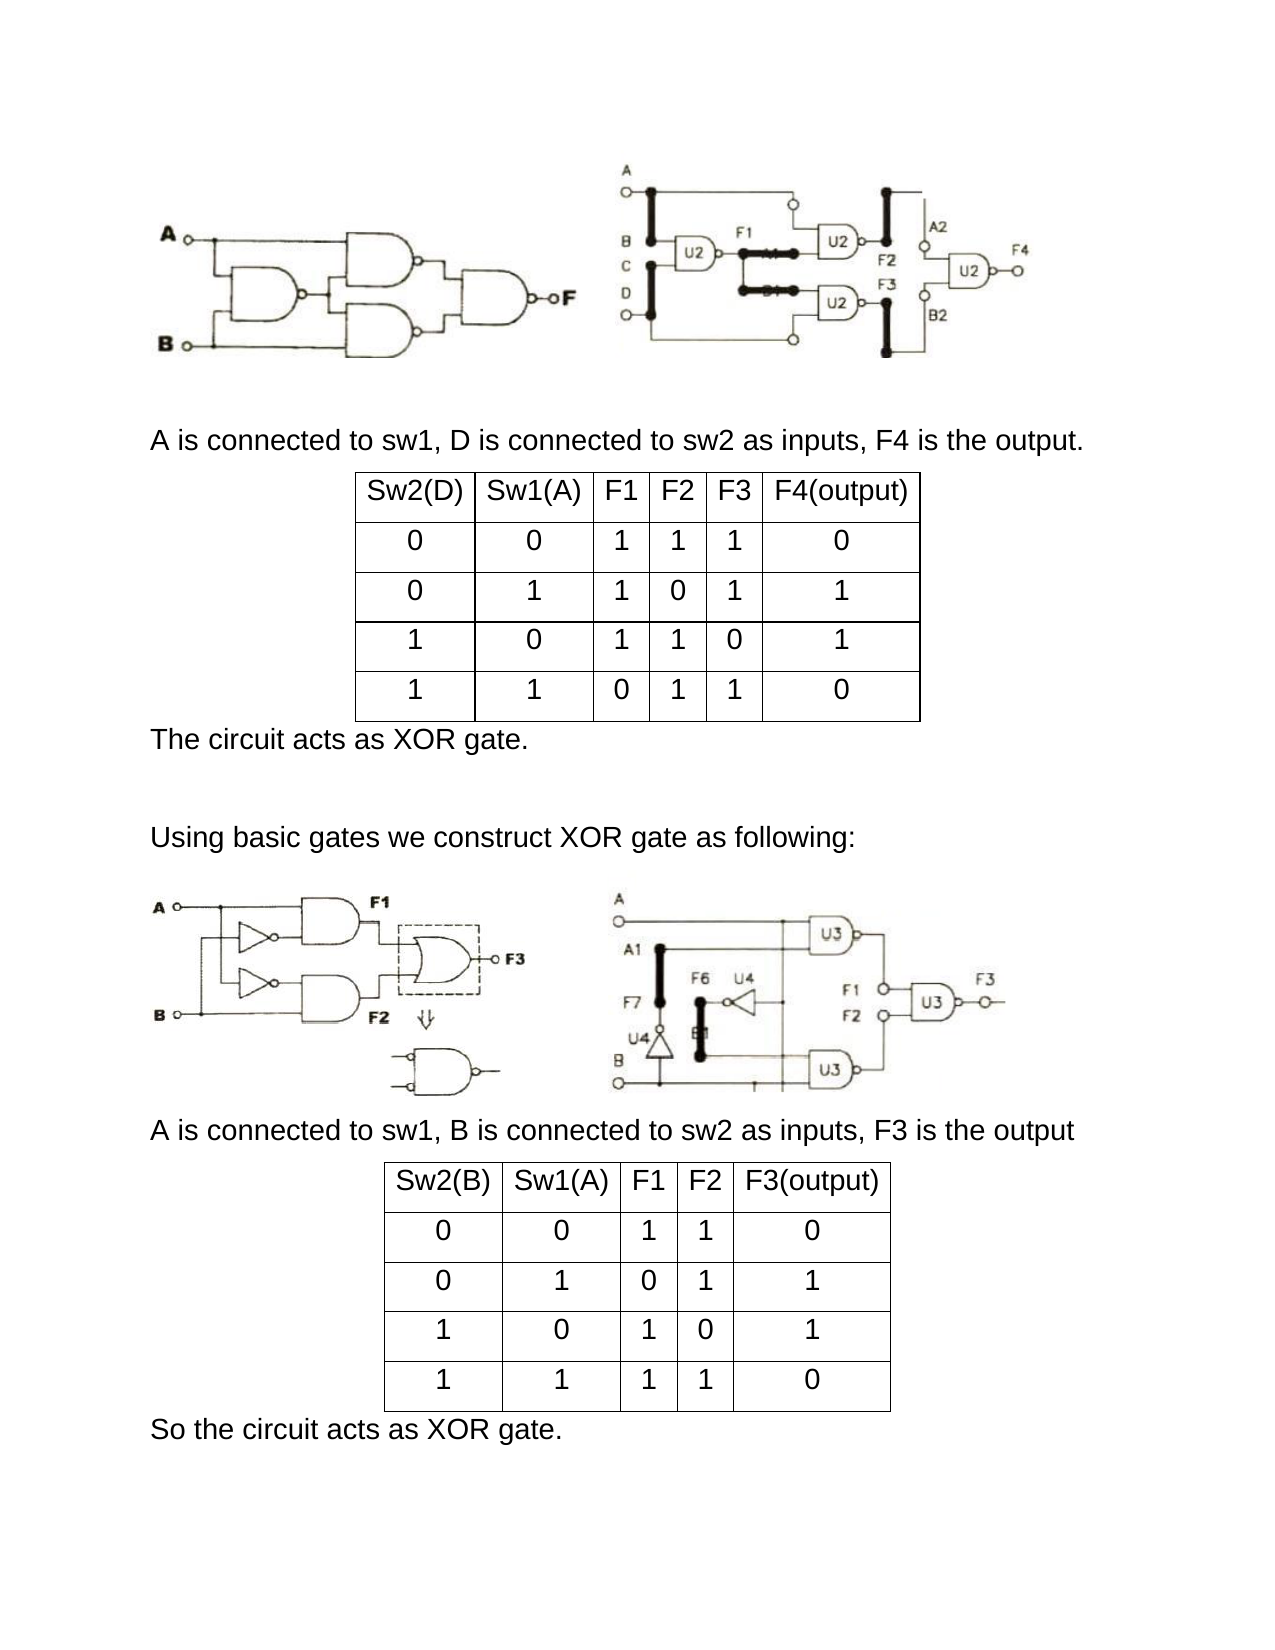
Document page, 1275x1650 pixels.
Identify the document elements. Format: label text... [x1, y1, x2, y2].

table_cell 0 [707, 623, 762, 671]
table_cell 1 [763, 623, 919, 671]
table_cell 1 [763, 573, 919, 621]
table_header Sw2(B) [385, 1163, 502, 1212]
text The circuit acts as XOR gate. [150, 722, 1125, 755]
table_header Sw1(A) [503, 1163, 620, 1212]
table_cell 0 [734, 1362, 890, 1411]
table_header Sw2(D) [356, 473, 474, 522]
table_header F2 [650, 473, 706, 522]
table_cell 1 [356, 623, 474, 671]
table_cell 1 [621, 1362, 677, 1411]
picture [615, 150, 1034, 358]
table_header F2 [678, 1163, 733, 1212]
table_cell 0 [678, 1312, 733, 1361]
table_cell 0 [385, 1213, 502, 1262]
table_cell 1 [650, 623, 706, 671]
table_cell 1 [594, 623, 649, 671]
table_cell 0 [650, 573, 706, 621]
table_cell 1 [503, 1362, 620, 1411]
table_cell 1 [734, 1263, 890, 1311]
table_header F1 [621, 1163, 677, 1212]
table_cell 0 [356, 573, 474, 621]
picture [607, 870, 1006, 1097]
table_cell 0 [476, 523, 593, 572]
text A is connected to sw1, D is connected to sw2 as inputs, F4 is the output. [150, 423, 1125, 456]
table_cell 1 [385, 1312, 502, 1361]
text Using basic gates we construct XOR gate as following: [150, 821, 1125, 854]
table_cell 1 [594, 523, 649, 572]
table_cell 0 [503, 1213, 620, 1262]
table_header Sw1(A) [476, 473, 593, 522]
table_cell 1 [678, 1362, 733, 1411]
table_header F3 [707, 473, 762, 522]
text A is connected to sw1, B is connected to sw2 as inputs, F3 is the output [150, 1113, 1125, 1146]
table_header F4(output) [763, 473, 919, 522]
table_cell 1 [678, 1263, 733, 1311]
table_cell 1 [650, 523, 706, 572]
table_cell 1 [650, 672, 706, 721]
table_cell 1 [621, 1213, 677, 1262]
table_cell 1 [707, 672, 762, 721]
table_cell 1 [678, 1213, 733, 1262]
table_cell 1 [734, 1312, 890, 1361]
table_cell 0 [385, 1263, 502, 1311]
table_cell 0 [734, 1213, 890, 1262]
table_cell 1 [476, 672, 593, 721]
table_cell 1 [621, 1312, 677, 1361]
table_cell 0 [356, 523, 474, 572]
table_header F1 [594, 473, 649, 522]
table_cell 1 [356, 672, 474, 721]
table_cell 1 [503, 1263, 620, 1311]
table_cell 0 [503, 1312, 620, 1361]
table_cell 0 [763, 523, 919, 572]
table_cell 1 [594, 573, 649, 621]
table_cell 0 [621, 1263, 677, 1311]
table_cell 1 [476, 573, 593, 621]
table_cell 1 [707, 523, 762, 572]
table_header F3(output) [734, 1163, 890, 1212]
text So the circuit acts as XOR gate. [150, 1412, 1125, 1445]
table_cell 0 [476, 623, 593, 671]
table_cell 1 [707, 573, 762, 621]
table_cell 0 [763, 672, 919, 721]
table_cell 1 [385, 1362, 502, 1411]
table_cell 0 [594, 672, 649, 721]
picture [150, 219, 583, 358]
